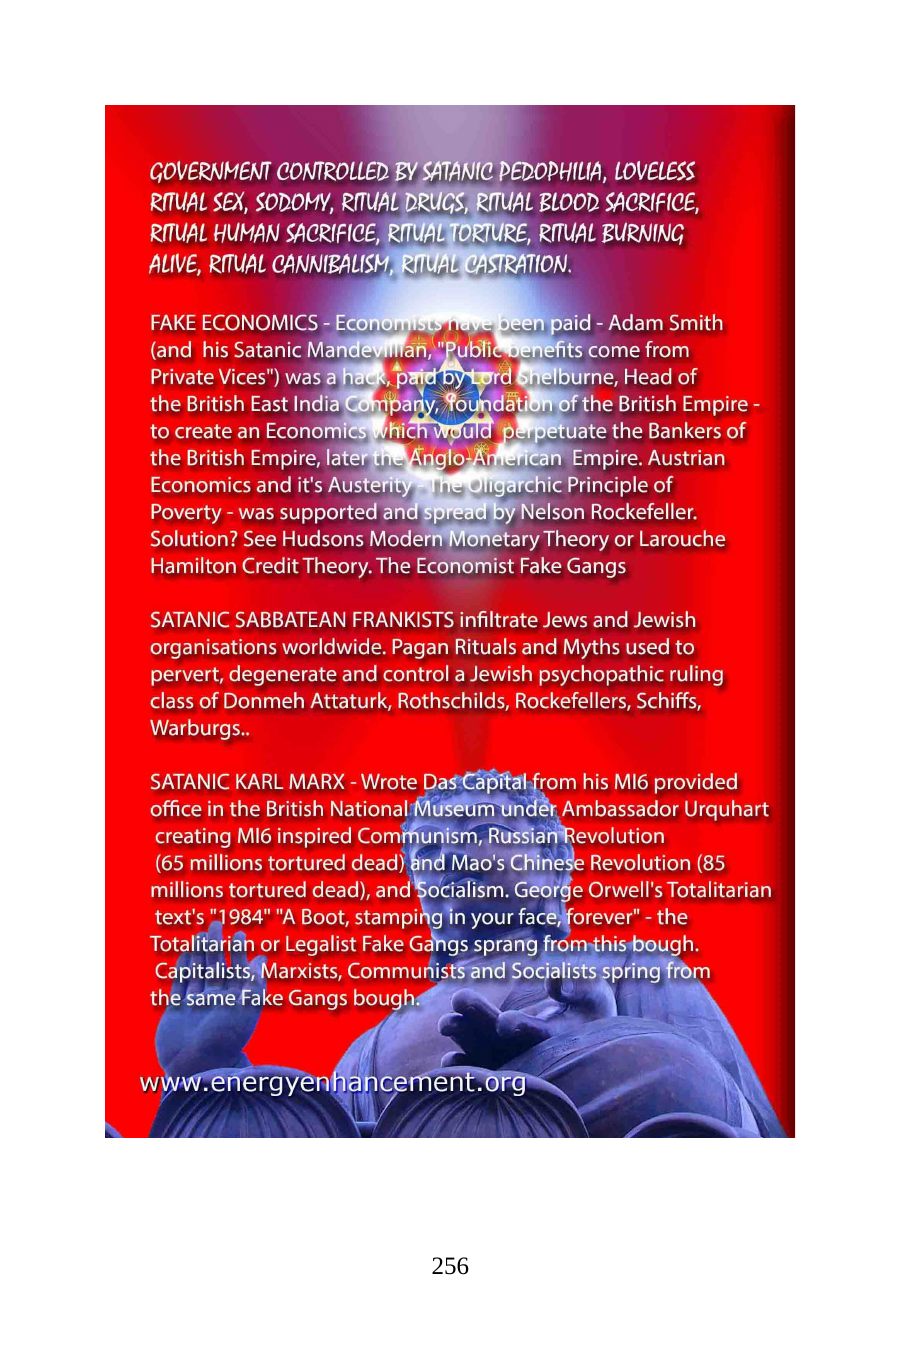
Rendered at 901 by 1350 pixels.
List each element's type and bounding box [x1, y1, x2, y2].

picture [105, 105, 796, 1138]
